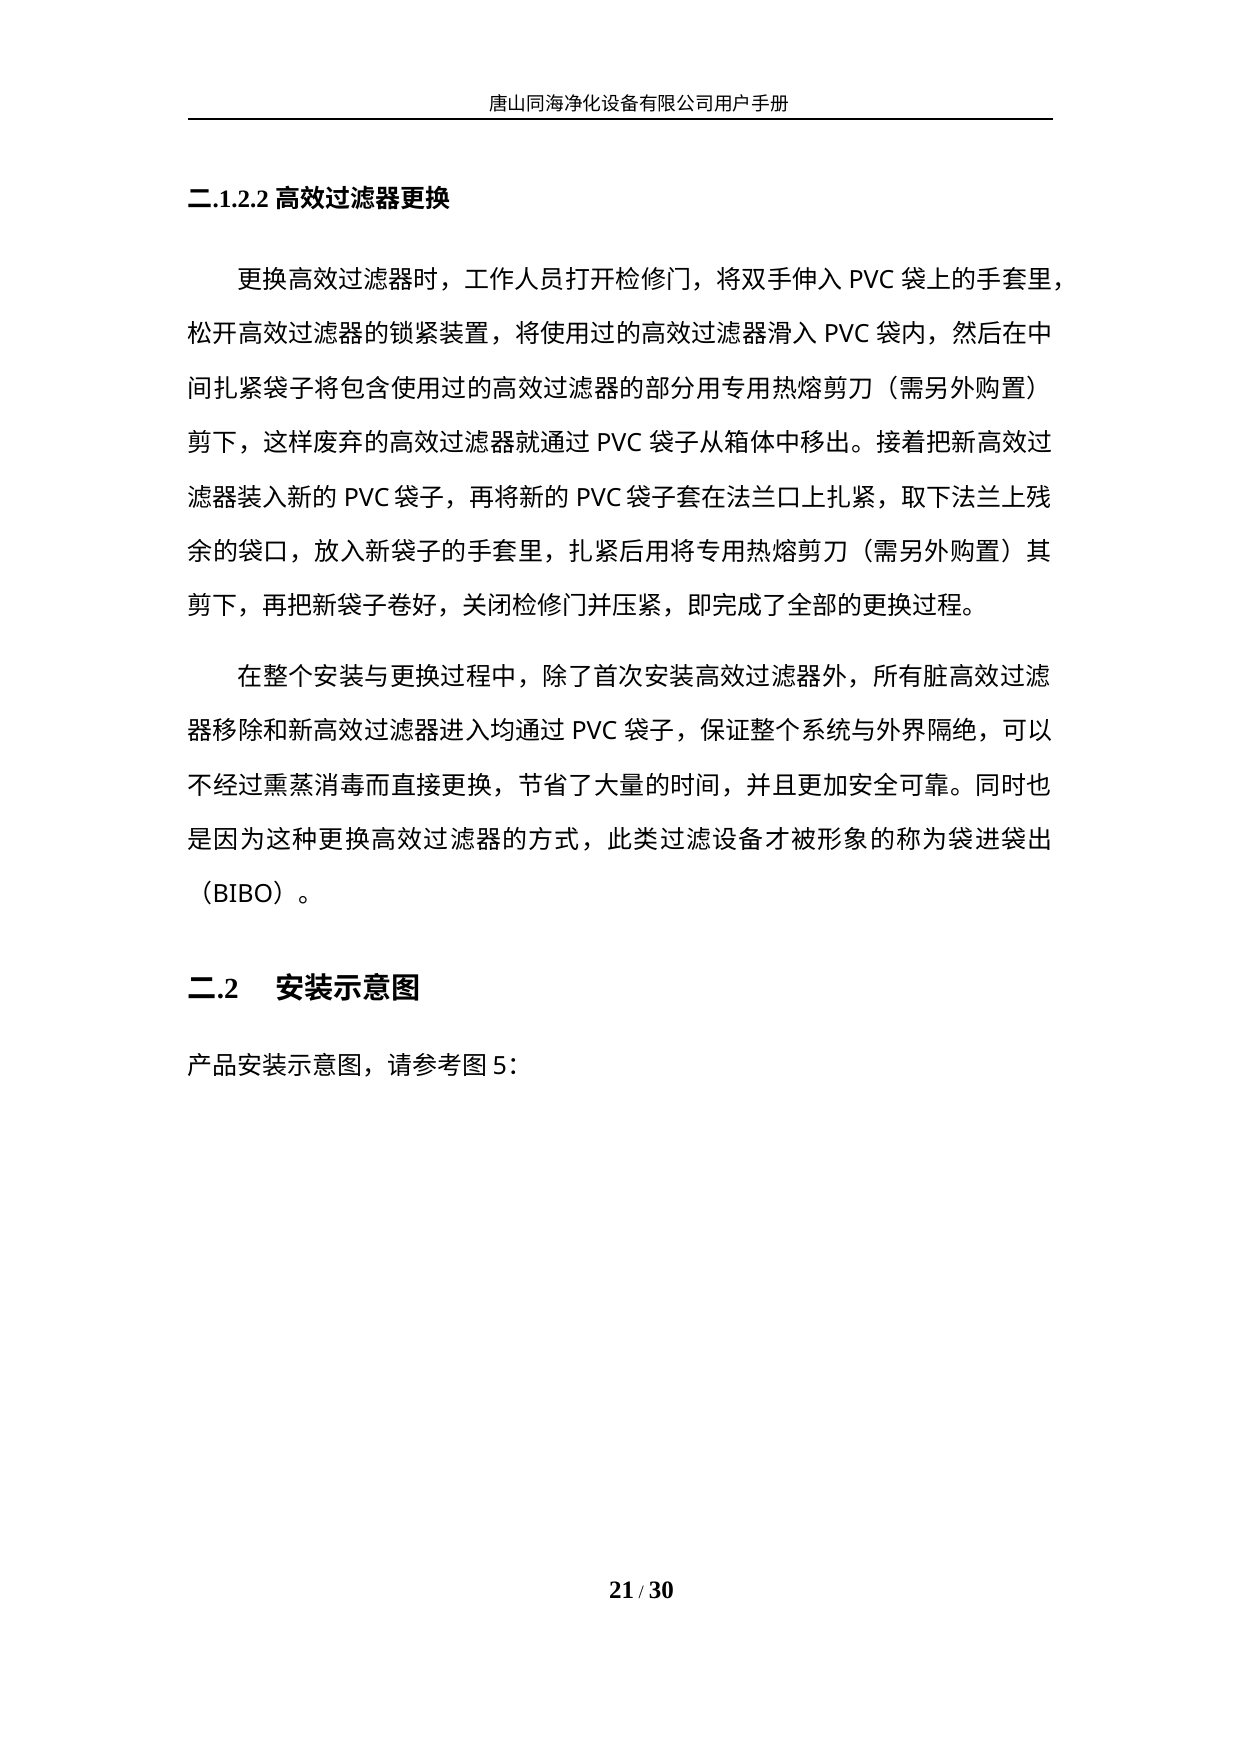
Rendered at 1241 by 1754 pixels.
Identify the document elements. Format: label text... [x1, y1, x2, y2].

text 在整个安装与更换过程中，除了首次安装高效过滤器外，所有脏高效过滤器移除和新高效过滤器进入均通过 PVC 袋子，保证整个系统与外界隔绝，可以不经过熏蒸消毒而直接更换，节省了大量的时间，并且更加安全可靠。同时也是因为这种更换高效过滤器的方式，此类过滤设备才被形象的称为袋进袋出（BIBO）。 [187, 656, 1053, 910]
subtitle 高效过滤器更换 [187, 164, 1053, 229]
text 产品安装示意图，请参考图5： [187, 1031, 1053, 1096]
subtitle 安装示意图 [187, 953, 1053, 1018]
text 更换高效过滤器时，工作人员打开检修门，将双手伸入PVC 袋上的手套里，松开高效过滤器的锁紧装置，将使用过的高效过滤器滑入PVC 袋内，然后在中间扎紧袋子将包含使用过的高效过滤器的部分用专用热熔剪刀（需另外购置）剪下，这样废弃的高效过滤器就通过PVC 袋子从箱体中移出。接着把新高效过滤器装入新的 PVC袋子，再将新的 PVC袋子套在法兰口上扎紧，取下法兰上残余的袋口，放入新袋子的手套里，扎紧后用将专用热熔剪刀（需另外购置）其剪下，再把新袋子卷好，关闭检修门并压紧，即完成了全部的更换过程。 [187, 259, 1053, 622]
